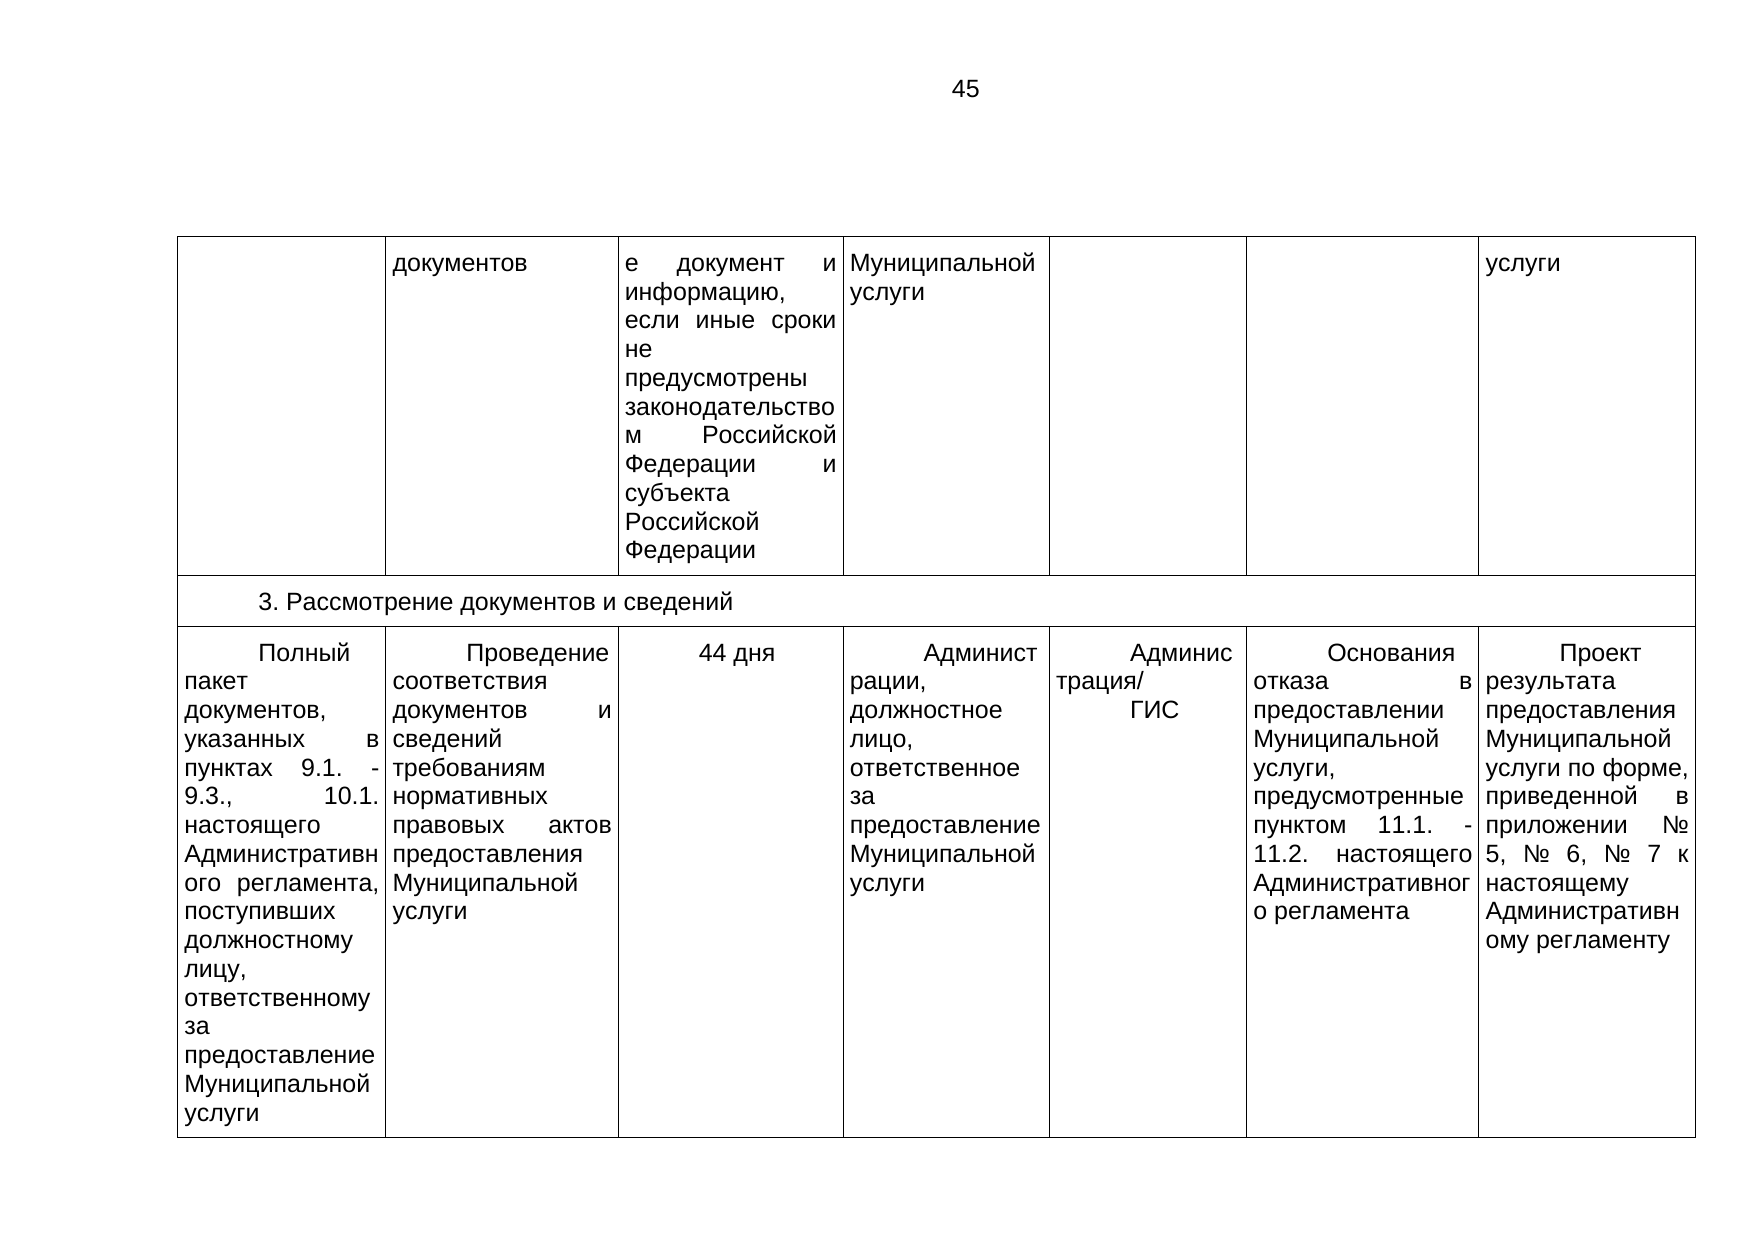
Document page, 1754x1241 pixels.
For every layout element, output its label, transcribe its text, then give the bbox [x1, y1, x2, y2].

table_cell Администрации, должностное лицо, ответственное за предоставление Муниципальной услуги [844, 627, 1049, 1137]
table_cell Основания отказа в предоставлении Муниципальной услуги, предусмотренные пунктом 11.1. -11.2. настоящего Административного регламента [1247, 627, 1478, 1137]
table_cell Администрация/ ГИС [1050, 627, 1246, 1137]
table_cell Проведение соответствия документов и сведений требованиям нормативных правовых актов предоставления Муниципальной услуги [386, 627, 618, 1137]
table_cell Полный пакет документов, указанных в пунктах 9.1. - 9.3., 10.1. настоящего Административного регламента, поступивших должностному лицу, ответственному за предоставление Муниципальной услуги [178, 627, 385, 1137]
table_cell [386, 237, 618, 575]
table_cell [1479, 237, 1695, 575]
table_cell 44 дня [619, 627, 843, 1137]
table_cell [619, 237, 843, 575]
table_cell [1050, 237, 1246, 575]
table_cell - [1247, 237, 1478, 575]
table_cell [844, 237, 1049, 575]
table_cell 3. Рассмотрение документов и сведений [178, 576, 1695, 626]
table_cell Проект результата предоставления Муниципальной услуги по форме, приведенной в приложении № 5, № 6, № 7 к настоящему Административному регламенту [1479, 627, 1695, 1137]
